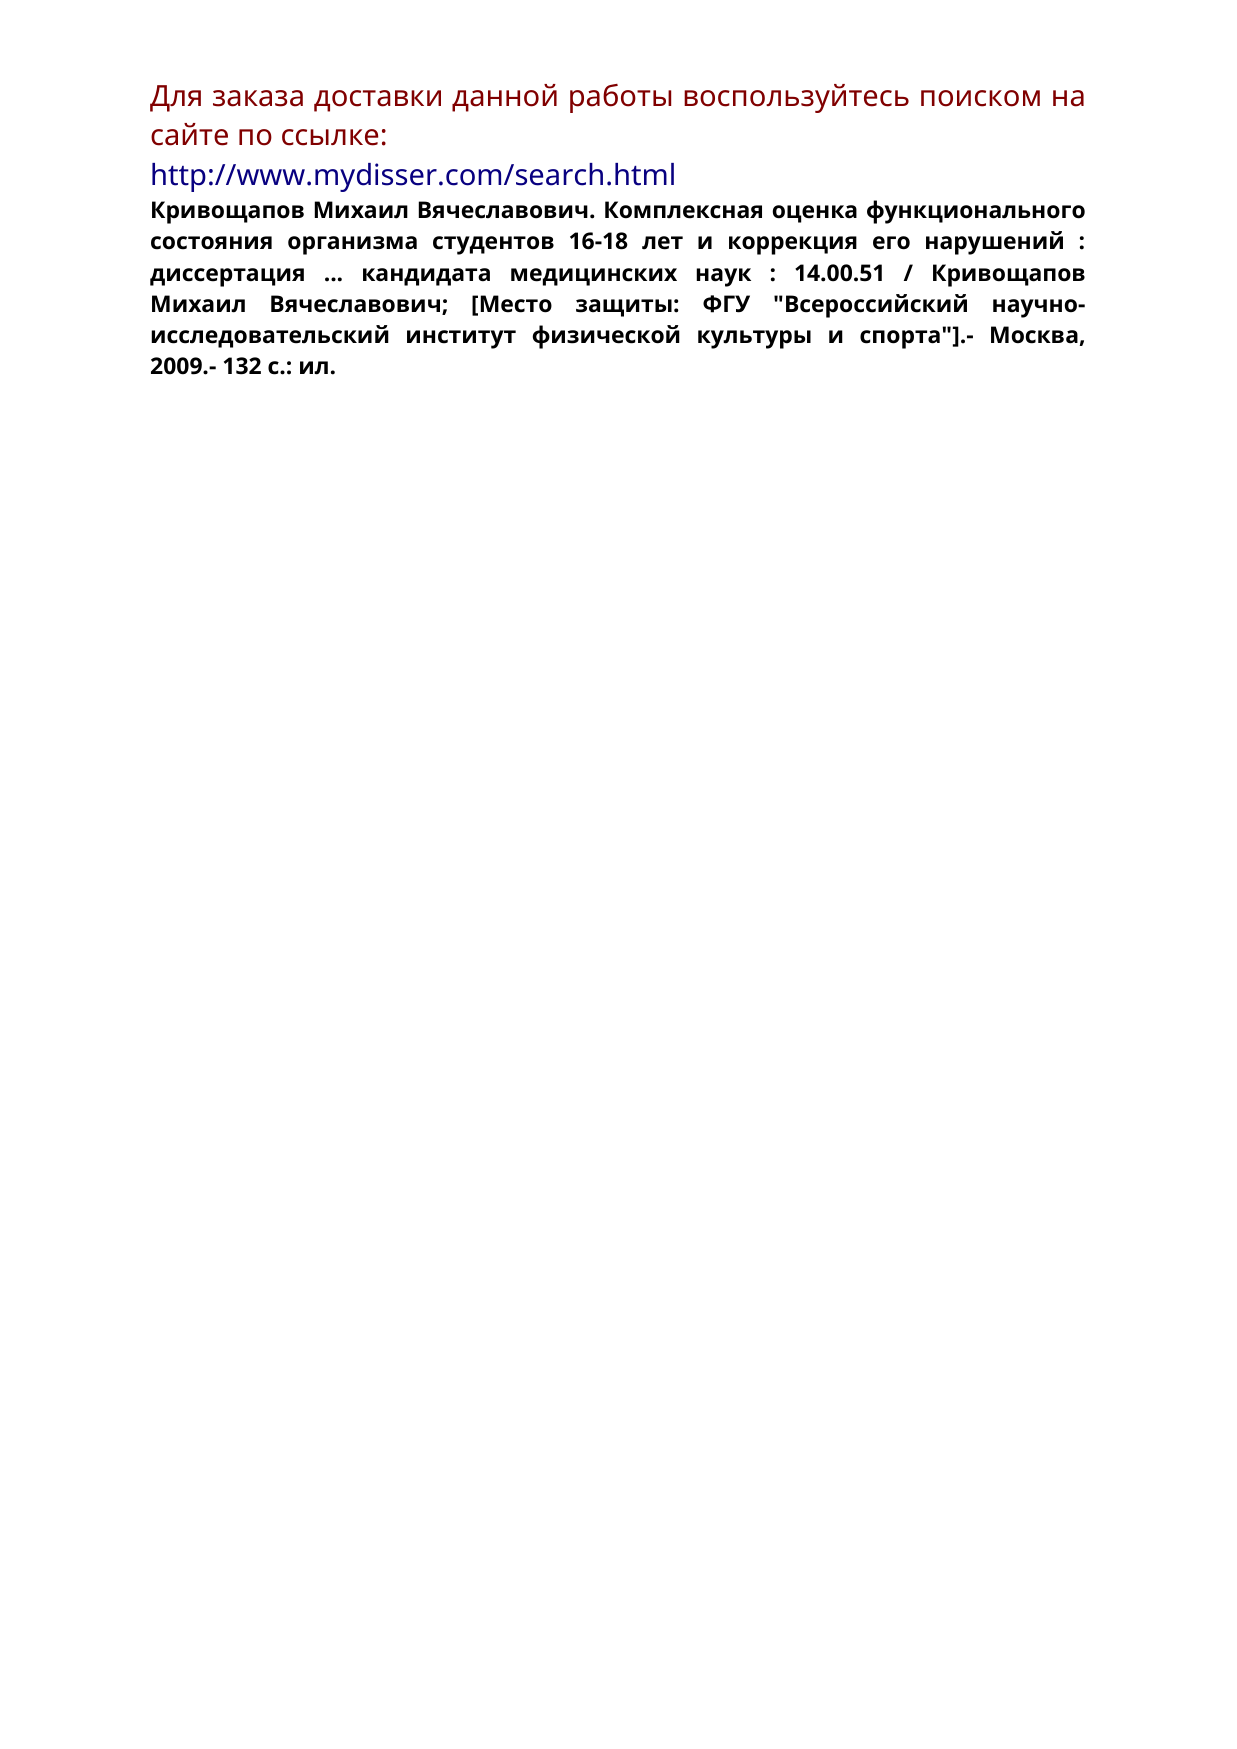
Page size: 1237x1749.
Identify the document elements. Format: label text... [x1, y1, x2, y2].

text Кривощапов Михаил Вячеславович. Комплексная оценка функционального состояния организма студентов 16-18 лет и коррекция его нарушений : диссертация ... кандидата медицинских наук : 14.00.51 / Кривощапов Михаил Вячеславович; [Место защиты: ФГУ "Всероссийский научно-исследовательский институт физической культуры и спорта"].- Москва, 2009.- 132 с.: ил. [150, 194, 1086, 382]
